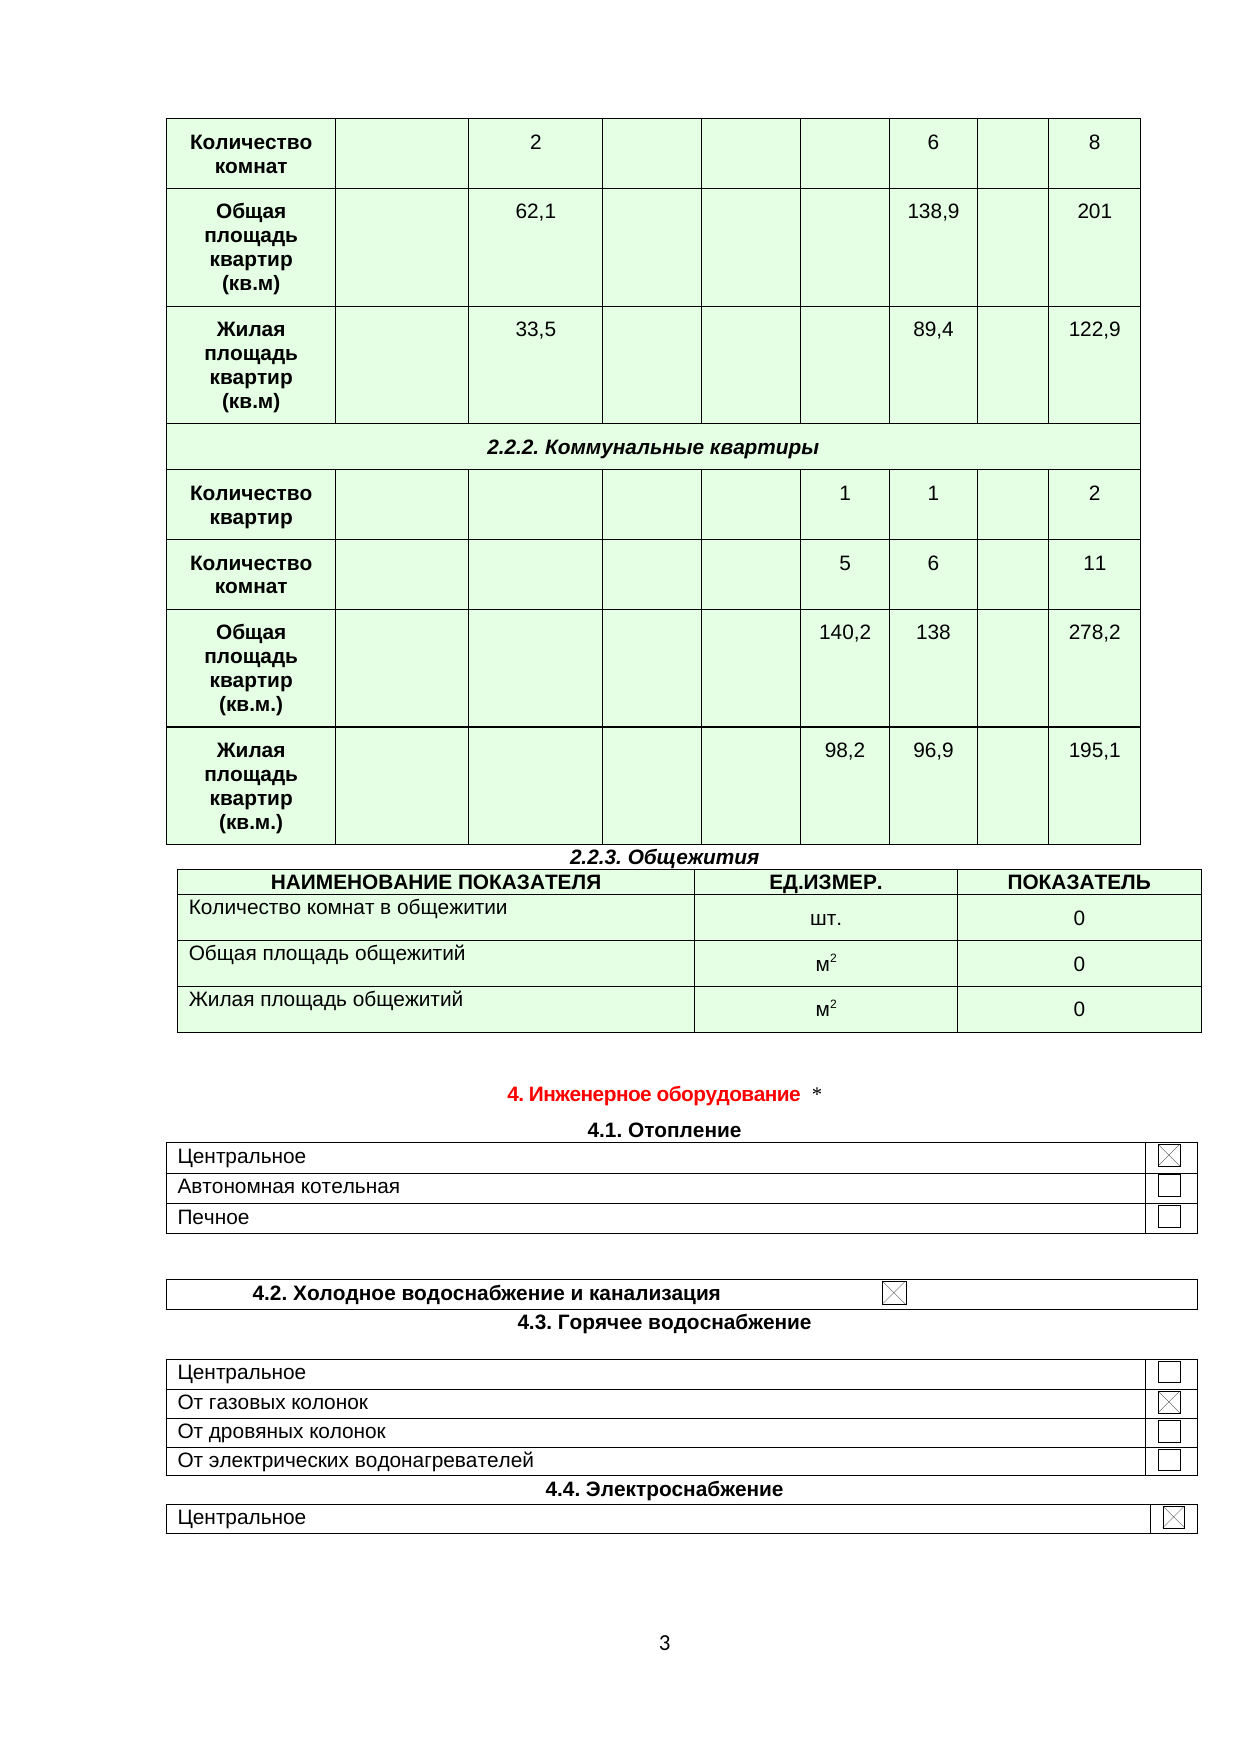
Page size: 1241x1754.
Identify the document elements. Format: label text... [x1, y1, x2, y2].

table_cell Жилая площадь общежитий [178, 987, 694, 1032]
table_cell Автономная котельная [167, 1174, 1145, 1203]
table_cell [336, 610, 468, 726]
table_cell 138,9 [890, 189, 977, 306]
table_cell м2 [695, 987, 957, 1032]
table_cell шт. [695, 895, 957, 940]
table_cell 96,9 [890, 728, 977, 844]
table_cell 8 [1049, 119, 1140, 188]
table_cell [469, 470, 602, 539]
table_header Центральное [167, 1505, 1150, 1533]
table_cell м2 [695, 941, 957, 986]
table_cell 11 [1049, 540, 1140, 609]
table_cell [469, 728, 602, 844]
table_cell Общая площадь квартир (кв.м.) [167, 610, 335, 726]
table_cell Количество комнат [167, 540, 335, 609]
table_cell [469, 540, 602, 609]
table_header Центральное [167, 1143, 1145, 1172]
text 4.1. Отопление [177, 1118, 1152, 1142]
table_cell Жилая площадь квартир (кв.м.) [167, 728, 335, 844]
table_cell [1146, 1174, 1197, 1203]
table_cell [978, 610, 1048, 726]
table_header Ед.измер. [695, 870, 957, 894]
table_cell От электрических водонагревателей [167, 1448, 1145, 1475]
table_cell [336, 540, 468, 609]
table_cell 122,9 [1049, 307, 1140, 423]
table_cell 195,1 [1049, 728, 1140, 844]
text 4.3. Горячее водоснабжение [177, 1310, 1152, 1334]
table_cell [603, 307, 701, 423]
table_cell 0 [958, 895, 1201, 940]
table_cell [978, 470, 1048, 539]
text 2.2.3. Общежития [177, 845, 1152, 869]
table_cell [801, 119, 889, 188]
text 4.4. Электроснабжение [177, 1476, 1152, 1500]
table_cell [336, 189, 468, 306]
table_cell [702, 470, 800, 539]
table_cell 138 [890, 610, 977, 726]
table_cell [702, 307, 800, 423]
table_cell 0 [958, 941, 1201, 986]
table_cell От дровяных колонок [167, 1419, 1145, 1447]
table_cell 1 [801, 470, 889, 539]
table_cell 89,4 [890, 307, 977, 423]
table_cell [978, 540, 1048, 609]
table_cell Количество квартир [167, 470, 335, 539]
subtitle 4. Инженерное оборудование * [177, 1082, 1152, 1106]
table_header [1151, 1505, 1197, 1533]
table_cell От газовых колонок [167, 1390, 1145, 1418]
table_cell [1146, 1390, 1197, 1418]
table_cell [702, 610, 800, 726]
table_cell 2 [1049, 470, 1140, 539]
table_cell [469, 610, 602, 726]
table_cell 278,2 [1049, 610, 1140, 726]
table_cell [978, 119, 1048, 188]
table_cell Количество комнат в общежитии [178, 895, 694, 940]
table_header Центральное [167, 1360, 1145, 1389]
table_cell 201 [1049, 189, 1140, 306]
table_cell [603, 540, 701, 609]
table_cell [336, 728, 468, 844]
table_cell [603, 728, 701, 844]
table_cell [801, 307, 889, 423]
table_cell 6 [890, 540, 977, 609]
table_cell [702, 119, 800, 188]
table_cell [1146, 1204, 1197, 1233]
table_cell 6 [890, 119, 977, 188]
table_cell [603, 610, 701, 726]
table_cell [702, 189, 800, 306]
table_cell [336, 470, 468, 539]
table_cell 5 [801, 540, 889, 609]
table_cell 1 [890, 470, 977, 539]
table_header Наименование показателя [178, 870, 694, 894]
table_cell [603, 470, 701, 539]
table_cell [1146, 1419, 1197, 1447]
table_cell [336, 119, 468, 188]
table_cell [978, 189, 1048, 306]
table_cell Общая площадь общежитий [178, 941, 694, 986]
table_cell [978, 307, 1048, 423]
table_cell Количество комнат [167, 119, 335, 188]
table_cell Общая площадь квартир (кв.м) [167, 189, 335, 306]
table_header 4.2. Холодное водоснабжение и канализация [167, 1280, 1197, 1309]
table_cell [801, 189, 889, 306]
table_header [1146, 1360, 1197, 1389]
table_header [1146, 1143, 1197, 1172]
table_cell [336, 307, 468, 423]
table_cell [603, 189, 701, 306]
table_cell Печное [167, 1204, 1145, 1233]
table_cell [1146, 1448, 1197, 1475]
table_cell 2.2.2. Коммунальные квартиры [167, 424, 1140, 469]
table_cell Жилая площадь квартир (кв.м) [167, 307, 335, 423]
table_cell [702, 728, 800, 844]
table_cell 0 [958, 987, 1201, 1032]
table_cell [603, 119, 701, 188]
table_cell 140,2 [801, 610, 889, 726]
table_cell [978, 728, 1048, 844]
table_cell [702, 540, 800, 609]
table_cell 62,1 [469, 189, 602, 306]
table_cell 33,5 [469, 307, 602, 423]
table_cell 98,2 [801, 728, 889, 844]
table_header Показатель [958, 870, 1201, 894]
table_cell 2 [469, 119, 602, 188]
